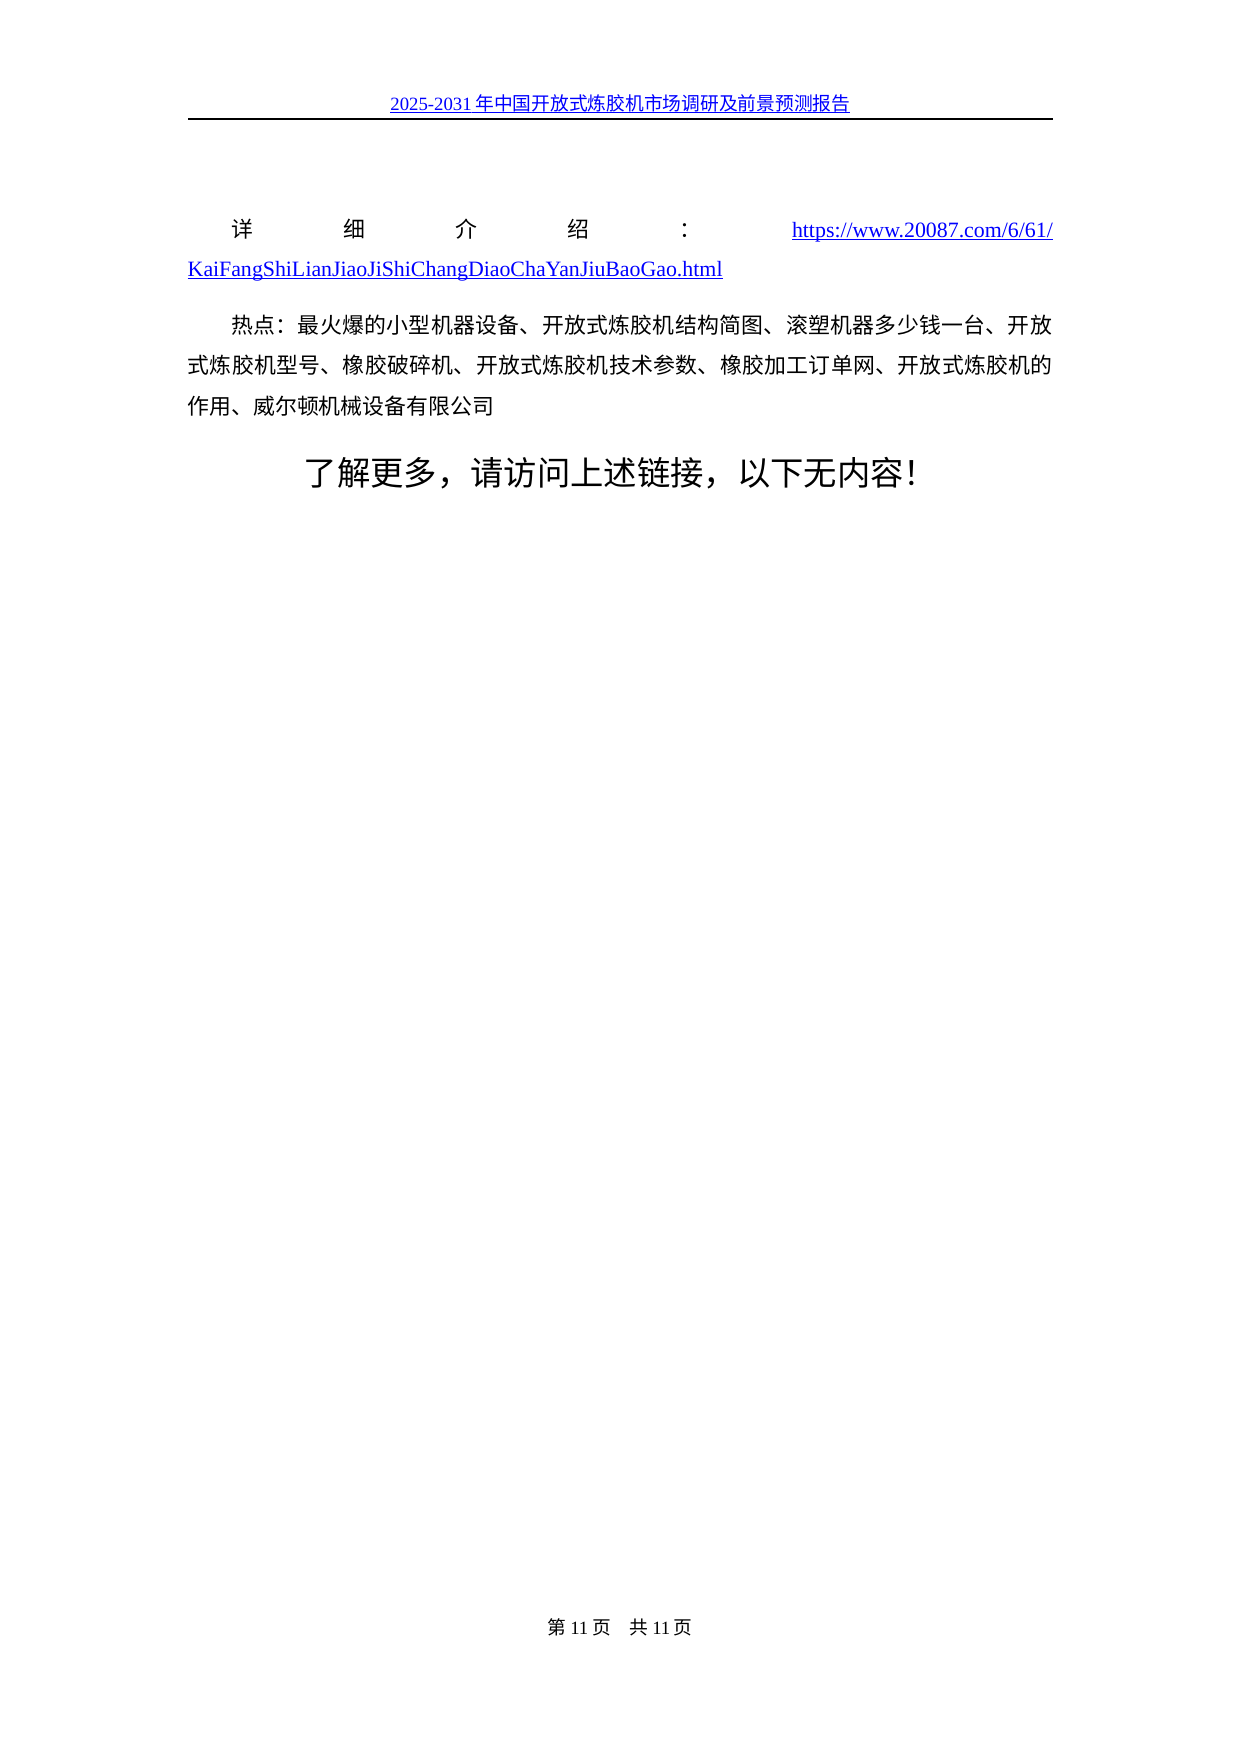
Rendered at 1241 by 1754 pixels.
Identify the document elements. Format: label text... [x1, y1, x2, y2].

title 了解更多，请访问上述链接，以下无内容！ [187, 438, 1053, 503]
text 详细介绍：https://www.20087.com/6/61/KaiFangShiLianJiaoJiShiChangDiaoChaYanJiuBaoGao.html [187, 212, 1053, 285]
text 热点：最火爆的小型机器设备、开放式炼胶机结构简图、滚塑机器多少钱一台、开放式炼胶机型号、橡胶破碎机、开放式炼胶机技术参数、橡胶加工订单网、开放式炼胶机的作用、威尔顿机械设备有限公司 [187, 307, 1053, 421]
